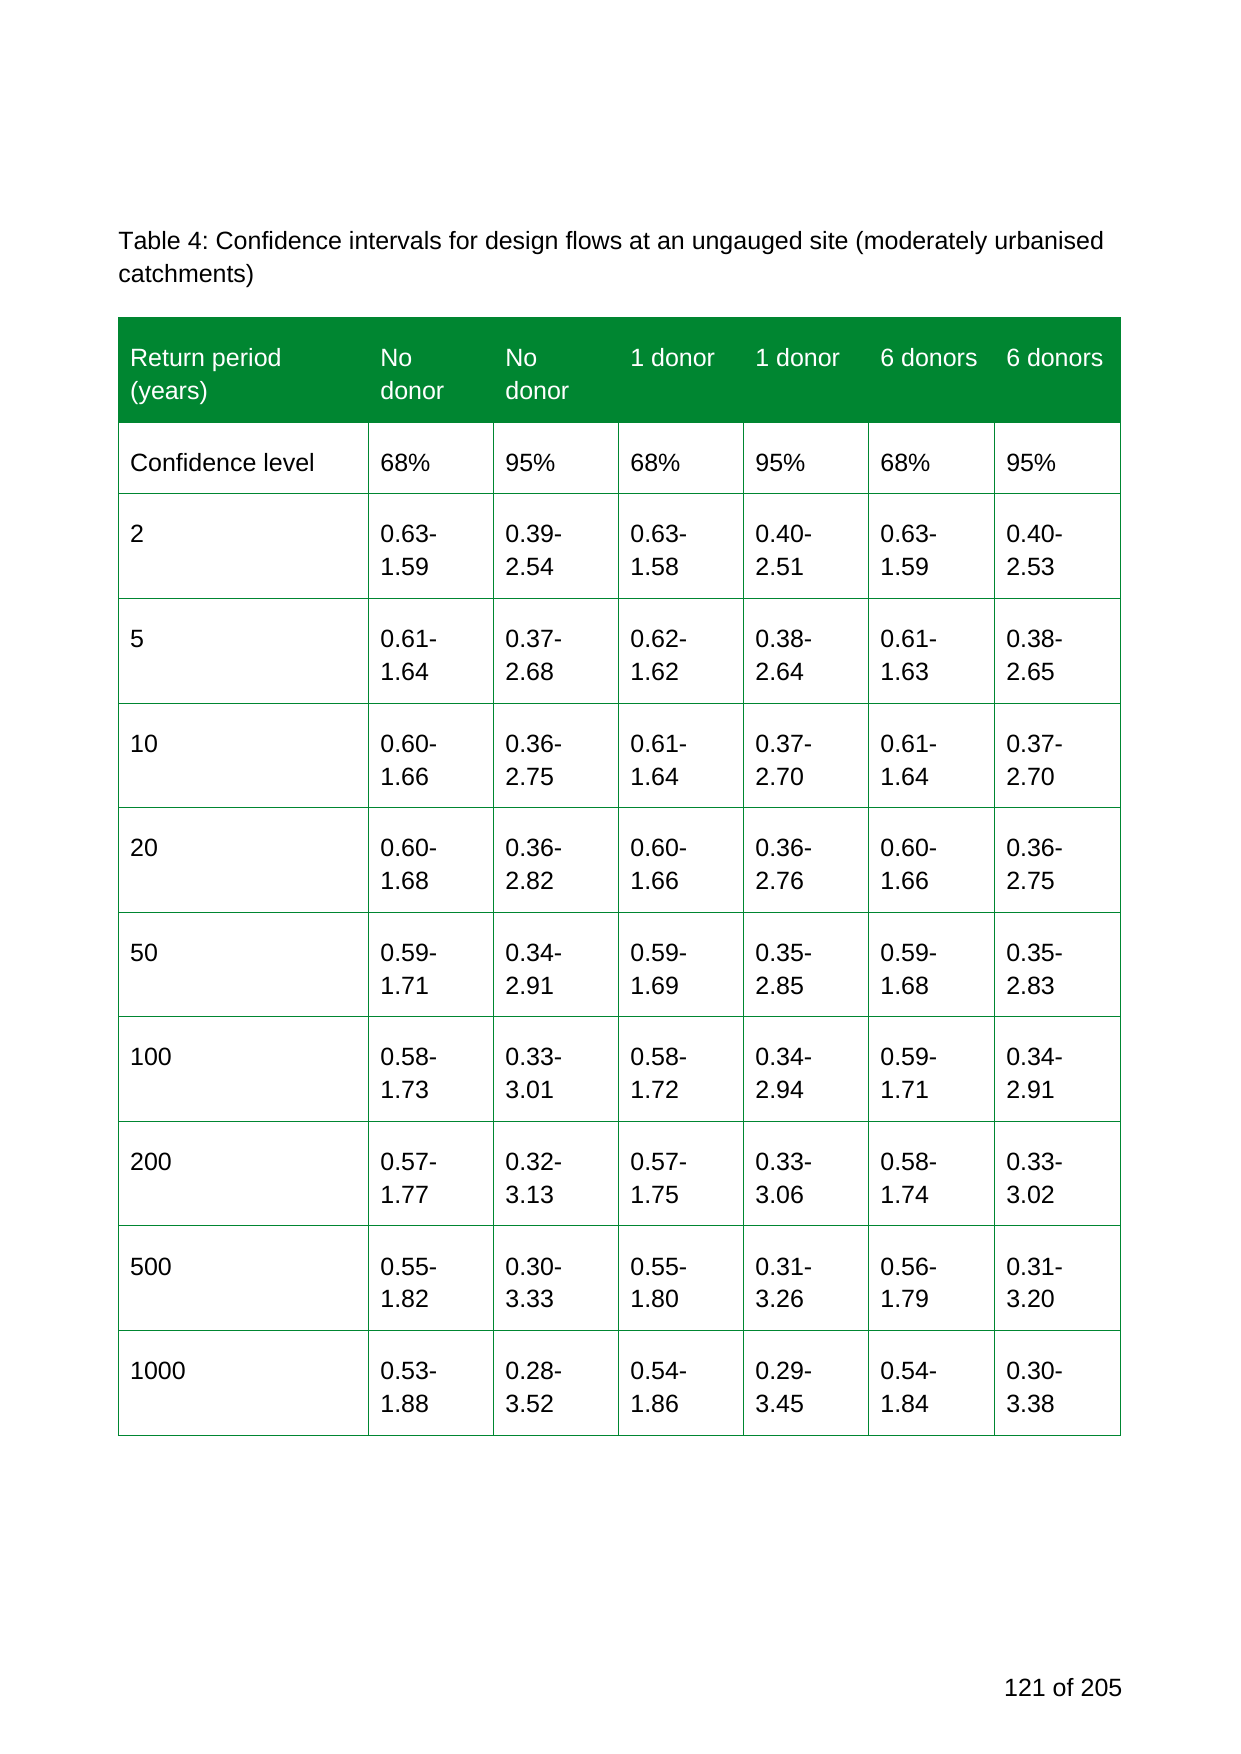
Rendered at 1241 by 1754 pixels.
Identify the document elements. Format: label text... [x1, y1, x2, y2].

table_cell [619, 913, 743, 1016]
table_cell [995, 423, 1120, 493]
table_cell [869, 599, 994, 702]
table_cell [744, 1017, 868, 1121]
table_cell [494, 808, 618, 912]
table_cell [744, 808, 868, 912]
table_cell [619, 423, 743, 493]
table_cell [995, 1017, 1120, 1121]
text Table 4: Confidence intervals for design flows at an ungauged site (moderately urbanised catchments) [118, 226, 1122, 288]
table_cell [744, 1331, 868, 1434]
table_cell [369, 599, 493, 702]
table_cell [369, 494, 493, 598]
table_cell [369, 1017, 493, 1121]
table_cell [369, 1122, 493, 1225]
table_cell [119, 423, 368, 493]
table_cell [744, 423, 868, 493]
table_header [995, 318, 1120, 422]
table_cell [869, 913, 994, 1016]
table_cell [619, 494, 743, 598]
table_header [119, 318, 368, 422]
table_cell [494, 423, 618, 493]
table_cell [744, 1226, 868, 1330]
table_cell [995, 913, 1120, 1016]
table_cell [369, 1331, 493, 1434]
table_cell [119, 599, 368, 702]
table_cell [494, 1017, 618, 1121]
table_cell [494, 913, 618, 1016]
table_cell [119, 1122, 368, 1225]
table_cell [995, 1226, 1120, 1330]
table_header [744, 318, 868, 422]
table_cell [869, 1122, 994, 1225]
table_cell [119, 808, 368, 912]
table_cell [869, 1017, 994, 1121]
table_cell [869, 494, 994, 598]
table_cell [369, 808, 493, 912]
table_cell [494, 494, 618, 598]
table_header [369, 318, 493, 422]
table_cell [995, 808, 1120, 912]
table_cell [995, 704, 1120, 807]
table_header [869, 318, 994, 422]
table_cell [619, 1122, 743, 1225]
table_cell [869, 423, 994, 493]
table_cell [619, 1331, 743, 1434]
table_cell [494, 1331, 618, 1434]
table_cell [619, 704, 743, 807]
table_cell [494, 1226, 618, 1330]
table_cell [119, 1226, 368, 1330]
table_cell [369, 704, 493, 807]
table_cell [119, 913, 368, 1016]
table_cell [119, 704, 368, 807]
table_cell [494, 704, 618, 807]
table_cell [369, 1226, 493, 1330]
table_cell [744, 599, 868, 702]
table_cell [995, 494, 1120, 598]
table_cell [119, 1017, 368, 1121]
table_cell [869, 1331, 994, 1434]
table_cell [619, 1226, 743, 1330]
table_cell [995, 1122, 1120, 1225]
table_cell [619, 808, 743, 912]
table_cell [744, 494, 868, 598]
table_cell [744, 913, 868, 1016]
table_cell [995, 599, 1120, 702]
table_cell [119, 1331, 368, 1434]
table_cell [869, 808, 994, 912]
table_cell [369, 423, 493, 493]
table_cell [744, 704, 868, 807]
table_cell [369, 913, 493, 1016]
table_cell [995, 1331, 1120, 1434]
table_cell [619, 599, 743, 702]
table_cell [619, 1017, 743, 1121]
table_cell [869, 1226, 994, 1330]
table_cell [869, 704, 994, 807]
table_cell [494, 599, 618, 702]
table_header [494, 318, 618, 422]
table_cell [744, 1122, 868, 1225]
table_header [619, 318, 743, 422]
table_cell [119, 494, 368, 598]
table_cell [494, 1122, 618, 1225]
